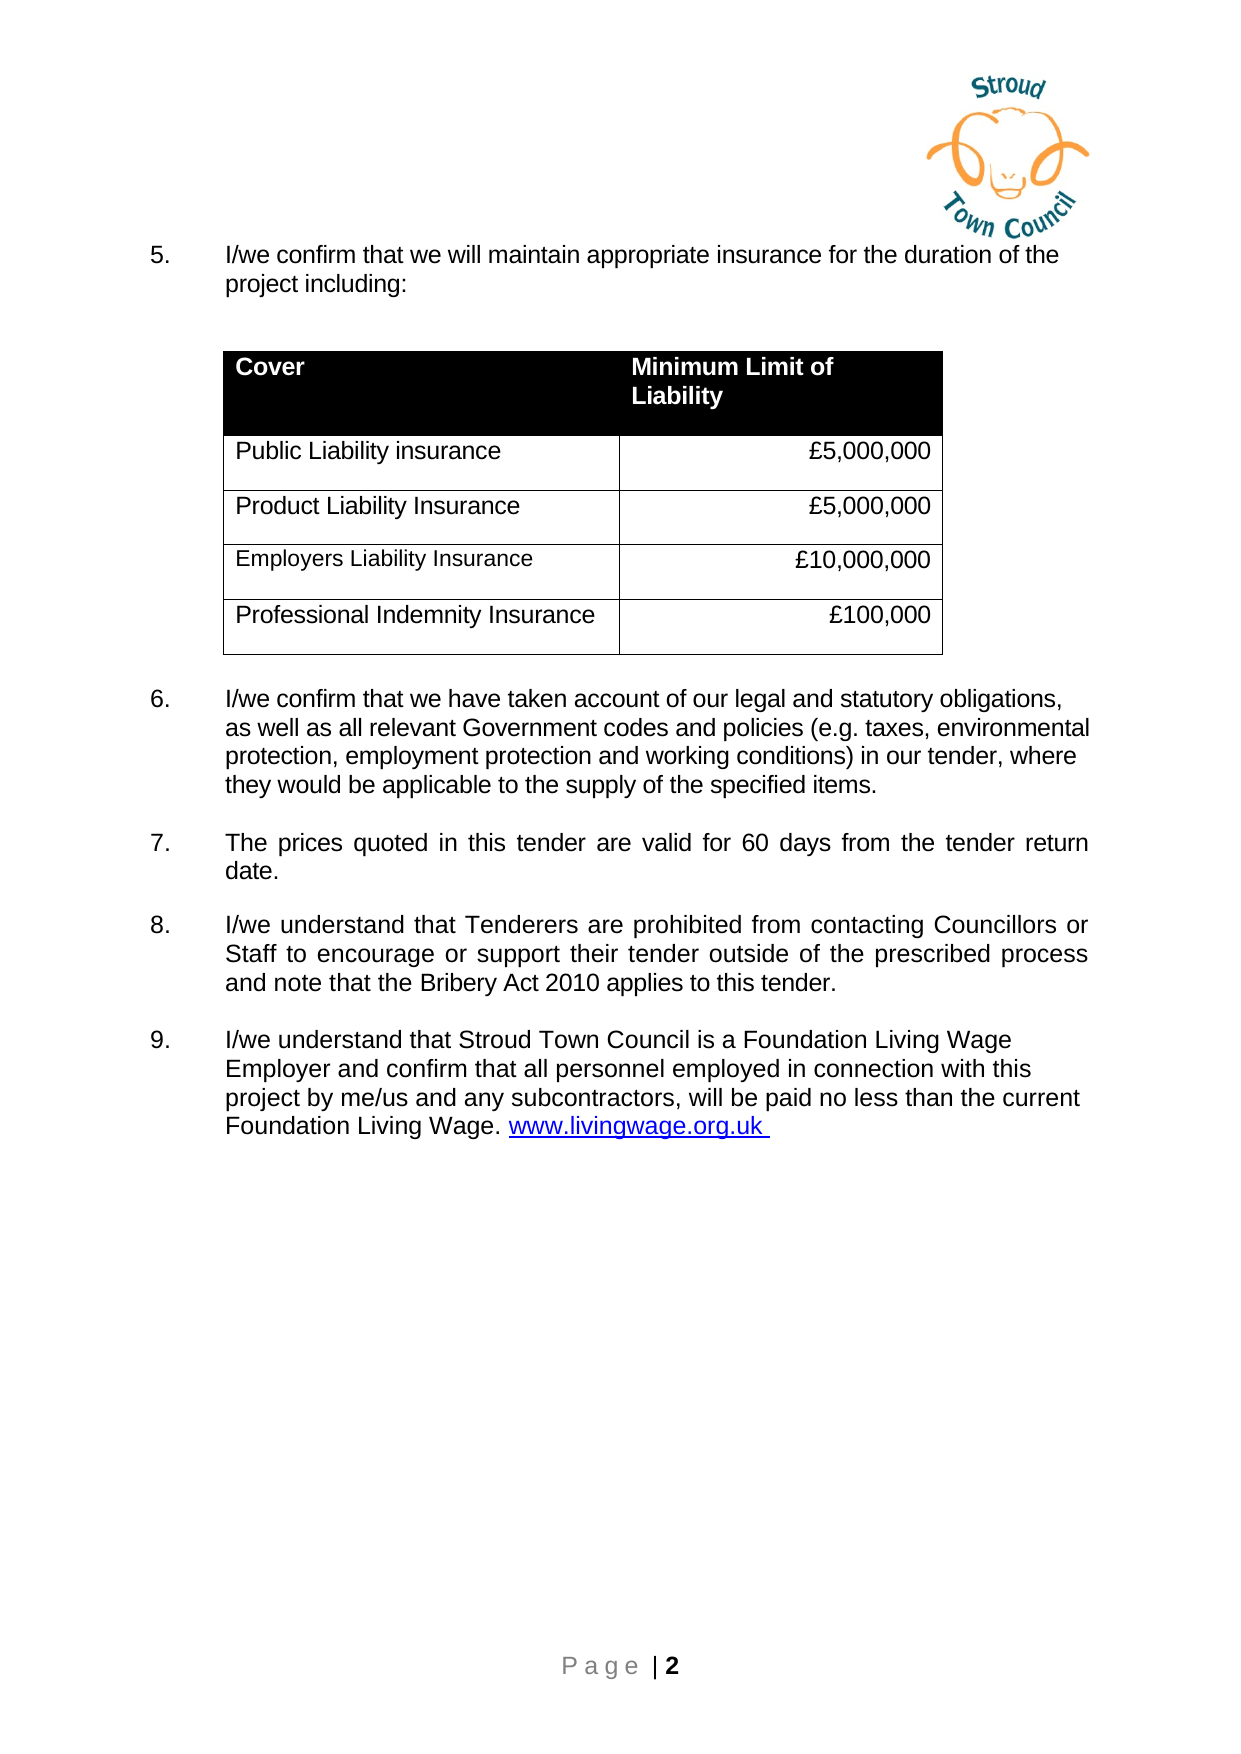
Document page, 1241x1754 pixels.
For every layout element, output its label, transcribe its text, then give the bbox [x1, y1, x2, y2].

picture [925, 73, 1091, 240]
list I/we confirm that we have taken account of our legal and statutory obligations, as well as all relevant Government codes and policies (e.g. taxes, environmental protection, employment protection and working conditions) in our tender, where they would be applicable to the supply of the specified items. [150, 684, 1090, 827]
table_cell £100,000 [620, 600, 942, 654]
list The prices quoted in this tender are valid for 60 days from the tender return date. [150, 827, 1090, 885]
list I/we confirm that we will maintain appropriate insurance for the duration of the project including: [150, 240, 1090, 297]
table_cell Employers Liability Insurance [224, 545, 619, 599]
list I/we understand that Stroud Town Council is a Foundation Living Wage Employer and confirm that all personnel employed in connection with this project by me/us and any subcontractors, will be paid no less than the current Foundation Living Wage. www.livingwage.org.uk [150, 1025, 1090, 1140]
table_cell £5,000,000 [620, 491, 942, 544]
table_header Cover [224, 352, 619, 435]
table_cell £10,000,000 [620, 545, 942, 599]
table_cell Public Liability insurance [224, 436, 619, 489]
list I/we understand that Tenderers are prohibited from contacting Councillors or Staff to encourage or support their tender outside of the prescribed process and note that the Bribery Act 2010 applies to this tender. [150, 910, 1090, 996]
table_header Minimum Limit of Liability [620, 352, 942, 435]
table_cell £5,000,000 [620, 436, 942, 489]
table_cell Product Liability Insurance [224, 491, 619, 544]
table_cell Professional Indemnity Insurance [224, 600, 619, 654]
